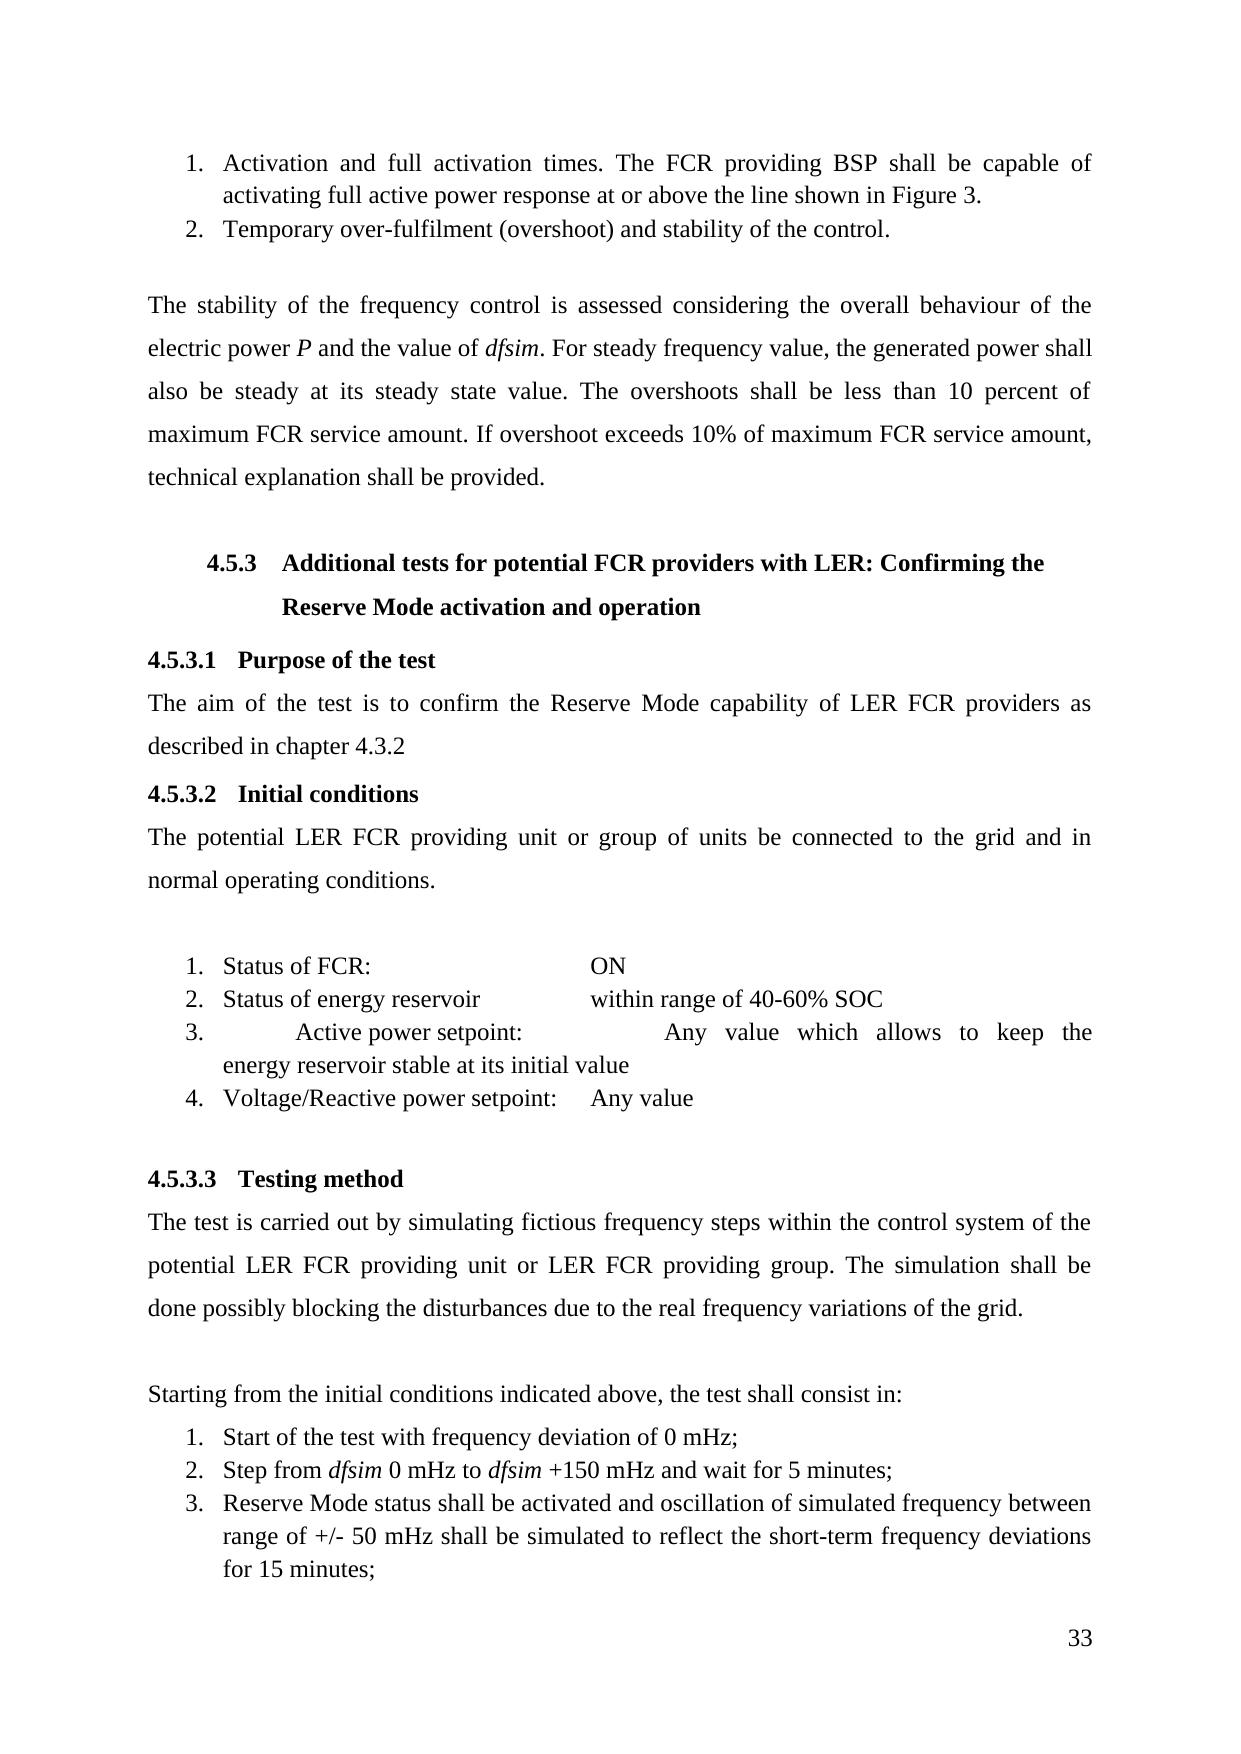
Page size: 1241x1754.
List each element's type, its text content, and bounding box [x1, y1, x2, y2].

subtitle Additional tests for potential FCR providers with LER: Confirming the Reserve Mode activation and operation [207, 548, 1093, 620]
list Activation and full activation times. The FCR providing BSP shall be capable of activating full active power response at or above the line shown in Figure 3. [185, 148, 1093, 209]
text The stability of the frequency control is assessed considering the overall behaviour of the electric power P and the value of dfsim. For steady frequency value, the generated power shall also be steady at its steady state value. The overshoots shall be less than 10 percent of maximum FCR service amount. If overshoot exceeds 10% of maximum FCR service amount, technical explanation shall be provided. [148, 290, 1093, 491]
text Starting from the initial conditions indicated above, the test shall consist in: [148, 1379, 1093, 1408]
list Temporary over-fulfilment (overshoot) and stability of the control. [185, 214, 1093, 242]
list Status of energy reservoir within range of 40-60% SOC [185, 984, 1093, 1013]
list Active power setpoint: Any value which allows to keep the energy reservoir stable at its initial value [185, 1017, 1093, 1079]
subtitle Purpose of the test [148, 645, 1093, 674]
list Start of the test with frequency deviation of 0 mHz; [185, 1422, 1093, 1451]
list Status of FCR: ON [185, 951, 1093, 980]
subtitle Testing method [148, 1164, 1093, 1192]
list Step from dfsim 0 mHz to dfsim +150 mHz and wait for 5 minutes; [185, 1455, 1093, 1484]
text The potential LER FCR providing unit or group of units be connected to the grid and in normal operating conditions. [148, 822, 1093, 894]
subtitle Initial conditions [148, 779, 1093, 807]
text The test is carried out by simulating fictious frequency steps within the control system of the potential LER FCR providing unit or LER FCR providing group. The simulation shall be done possibly blocking the disturbances due to the real frequency variations of the grid. [148, 1207, 1093, 1322]
list Voltage/Reactive power setpoint: Any value [185, 1083, 1093, 1112]
text The aim of the test is to confirm the Reserve Mode capability of LER FCR providers as described in chapter 4.3.2 [148, 688, 1093, 760]
